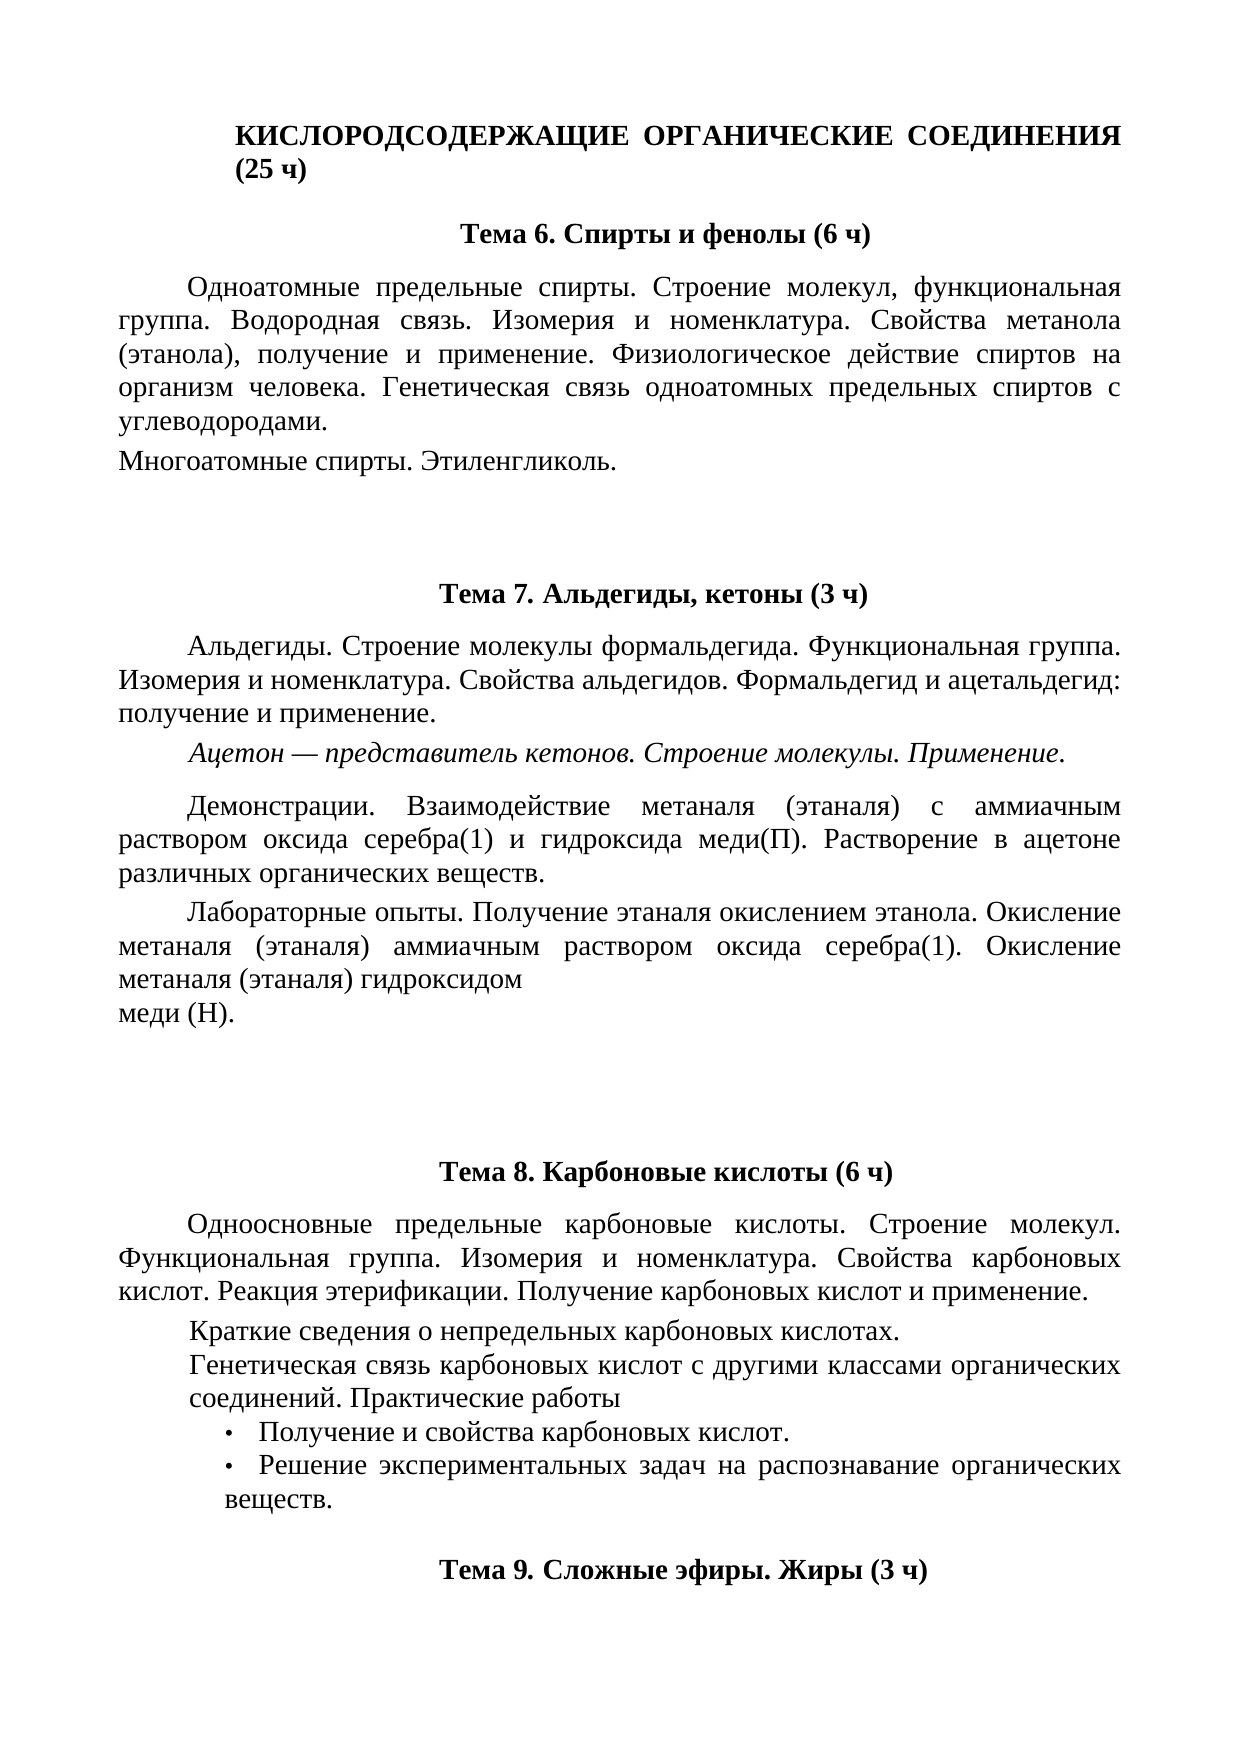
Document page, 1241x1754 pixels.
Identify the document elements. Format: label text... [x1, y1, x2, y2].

text меди (Н). [118, 995, 1122, 1029]
text Краткие сведения о непредельных карбоновых кислотах. [189, 1313, 1122, 1347]
text Демонстрации. Взаимодействие метаналя (этаналя) с аммиачным раствором оксида серебра(1) и гидроксида меди(П). Растворение в ацетоне различных органических веществ. [118, 788, 1122, 888]
text Одноосновные предельные карбоновые кислоты. Строение молекул. Функциональная группа. Изомерия и номенклатура. Свойства карбоновых кислот. Реакция этерификации. Получение карбоновых кислот и применение. [118, 1206, 1122, 1307]
text Тема 8. Карбоновые кислоты (6 ч) [535, 1154, 1122, 1188]
text Тема 6. Спирты и фенолы (6 ч) [556, 216, 1122, 250]
text Альдегиды. Строение молекулы формальдегида. Функциональная группа. Изомерия и номенклатура. Свойства альдегидов. Формальдегид и ацетальдегид: получение и применение. [118, 628, 1122, 729]
text Тема 9. Сложные эфиры. Жиры (3 ч) [535, 1552, 1122, 1586]
text Одноатомные предельные спирты. Строение молекул, функциональная группа. Водородная связь. Изомерия и номенклатура. Свойства метанола (этанола), получение и применение. Физиологическое действие спиртов на организм человека. Генетическая связь одноатомных предельных спиртов с углеводородами. [118, 269, 1122, 436]
list Получение и свойства карбоновых кислот. [224, 1414, 1122, 1447]
text Многоатомные спирты. Этиленгликоль. [118, 443, 1122, 476]
text Генетическая связь карбоновых кислот с другими классами органических соединений. Практические работы [189, 1347, 1122, 1414]
text Лабораторные опыты. Получение этаналя окислением этанола. Окисление метаналя (этаналя) аммиачным раствором оксида серебра(1). Окисление метаналя (этаналя) гидроксидом [118, 894, 1122, 995]
text КИСЛОРОДСОДЕРЖАЩИЕ ОРГАНИЧЕСКИЕ СОЕДИНЕНИЯ (25 ч) [235, 118, 1122, 185]
list Решение экспериментальных задач на распознавание органических веществ. [224, 1447, 1122, 1514]
text Тема 7. Альдегиды, кетоны (3 ч) [506, 576, 1122, 610]
text Ацетон — представитель кетонов. Строение молекулы. Применение. [189, 735, 1122, 769]
